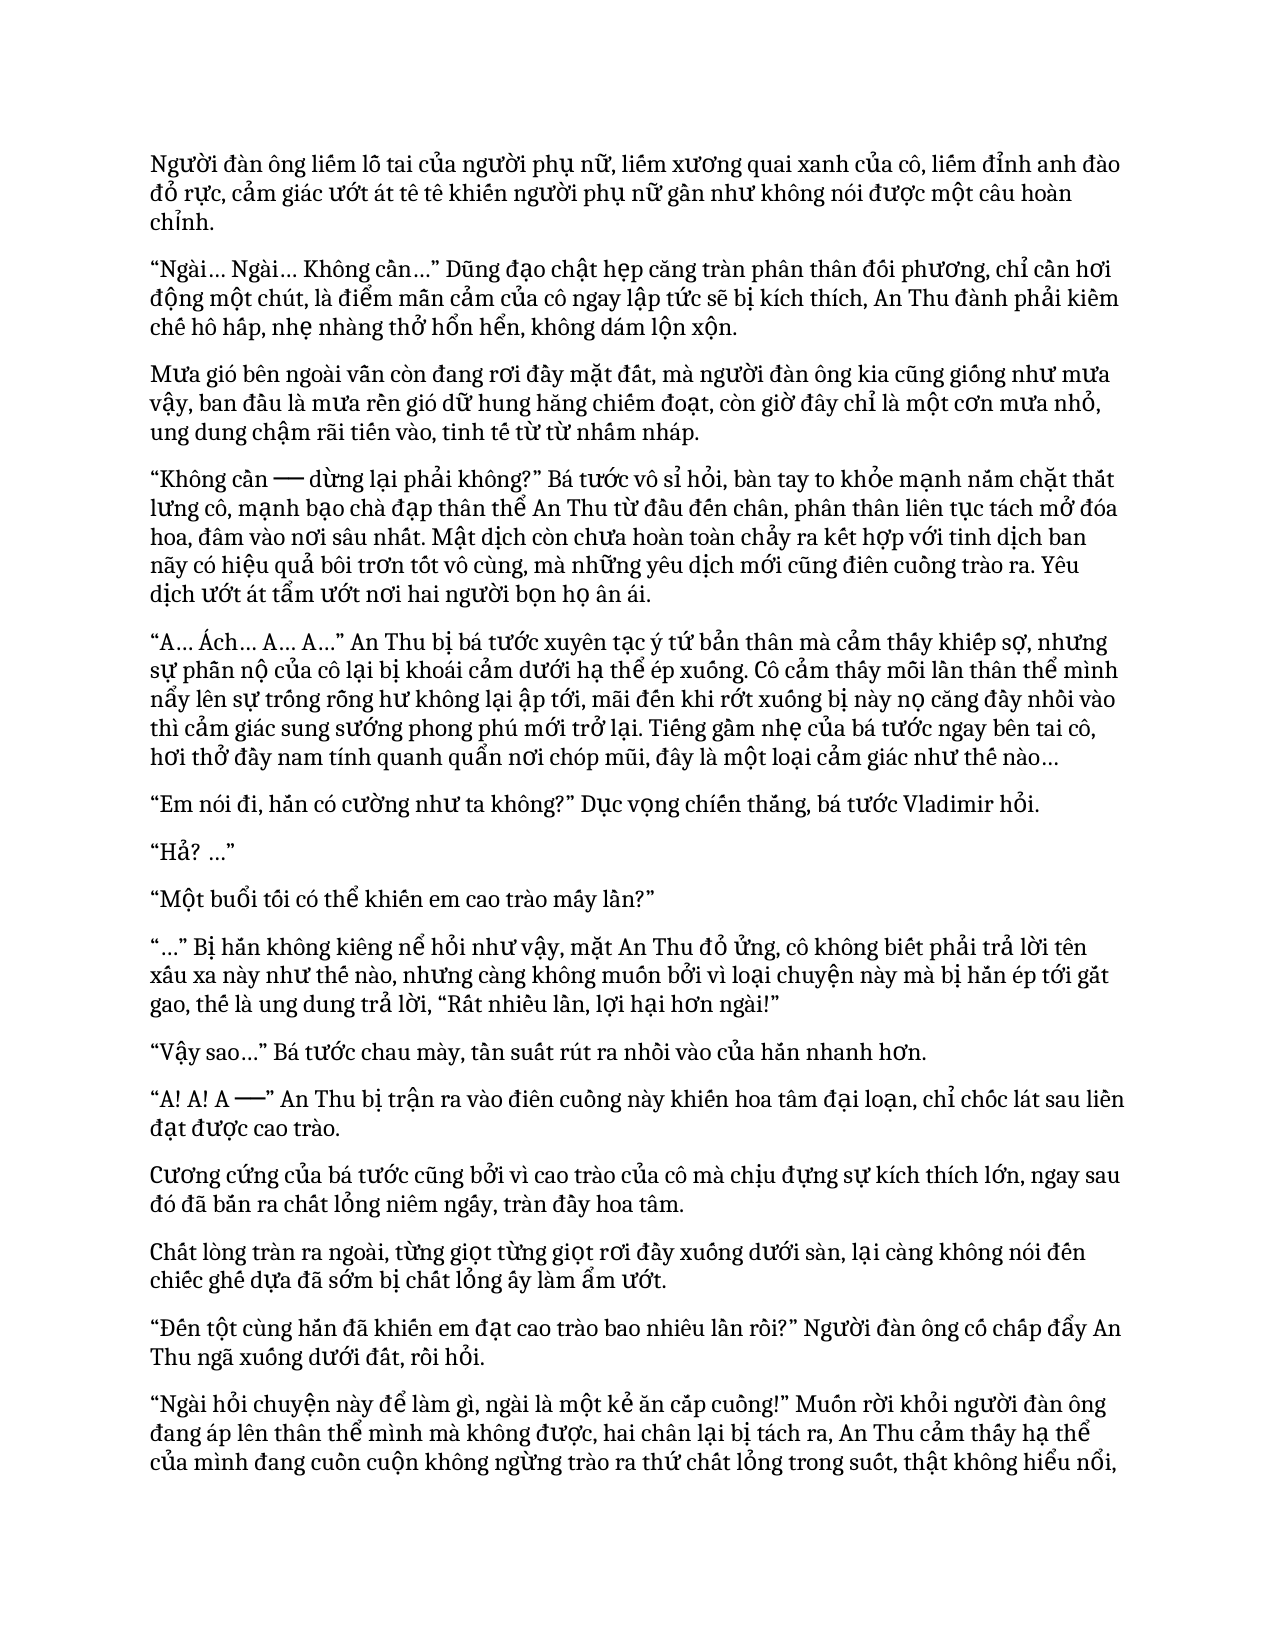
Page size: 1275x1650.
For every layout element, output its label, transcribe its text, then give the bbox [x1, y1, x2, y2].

text “Vậy sao…” Bá tước chau mày, tần suất rút ra nhồi vào của hắn nhanh hơn. [150, 1037, 1125, 1066]
text “A! A! A ──” An Thu bị trận ra vào điên cuồng này khiến hoa tâm đại loạn, chỉ chốc lát sau liền đạt được cao trào. [150, 1085, 1125, 1142]
text “A… Ách… A… A…” An Thu bị bá tước xuyên tạc ý tứ bản thân mà cảm thấy khiếp sợ, nhưng sự phẫn nộ của cô lại bị khoái cảm dưới hạ thể ép xuống. Cô cảm thấy mỗi lần thân thể mình nẩy lên sự trống rỗng hư không lại ập tới, mãi đến khi rớt xuống bị này nọ căng đầy nhồi vào thì cảm giác sung sướng phong phú mới trở lại. Tiếng gầm nhẹ của bá tước ngay bên tai cô, hơi thở đầy nam tính quanh quẩn nơi chóp mũi, đây là một loại cảm giác như thế nào… [150, 627, 1125, 771]
text “…” Bị hắn không kiêng nể hỏi như vậy, mặt An Thu đỏ ửng, cô không biết phải trả lời tên xấu xa này như thế nào, nhưng càng không muốn bởi vì loại chuyện này mà bị hắn ép tới gắt gao, thế là ung dung trả lời, “Rất nhiều lần, lợi hại hơn ngài!” [150, 932, 1125, 1019]
text Người đàn ông liếm lỗ tai của người phụ nữ, liếm xương quai xanh của cô, liếm đỉnh anh đào đỏ rực, cảm giác ướt át tê tê khiến người phụ nữ gần như không nói được một câu hoàn chỉnh. [150, 150, 1125, 236]
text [150, 1390, 1125, 1476]
text “Đến tột cùng hắn đã khiến em đạt cao trào bao nhiêu lần rồi?” Người đàn ông cố chấp đẩy An Thu ngã xuống dưới đất, rồi hỏi. [150, 1314, 1125, 1371]
text “Không cần ── dừng lại phải không?” Bá tước vô sỉ hỏi, bàn tay to khỏe mạnh nắm chặt thắt lưng cô, mạnh bạo chà đạp thân thể An Thu từ đầu đến chân, phân thân liên tục tách mở đóa hoa, đâm vào nơi sâu nhất. Mật dịch còn chưa hoàn toàn chảy ra kết hợp với tinh dịch ban nãy có hiệu quả bôi trơn tốt vô cùng, mà những yêu dịch mới cũng điên cuồng trào ra. Yêu dịch ướt át tẩm ướt nơi hai người bọn họ ân ái. [150, 465, 1125, 609]
text Cương cứng của bá tước cũng bởi vì cao trào của cô mà chịu đựng sự kích thích lớn, ngay sau đó đã bắn ra chất lỏng niêm ngấy, tràn đầy hoa tâm. [150, 1161, 1125, 1219]
text “Một buổi tối có thể khiến em cao trào mấy lần?” [150, 885, 1125, 914]
text Chất lòng tràn ra ngoài, từng giọt từng giọt rơi đầy xuống dưới sàn, lại càng không nói đến chiếc ghế dựa đã sớm bị chất lỏng ấy làm ẩm ướt. [150, 1237, 1125, 1295]
text “Ngài… Ngài… Không cần…” Dũng đạo chật hẹp căng tràn phân thân đối phương, chỉ cần hơi động một chút, là điểm mẫn cảm của cô ngay lập tức sẽ bị kích thích, An Thu đành phải kiềm chế hô hấp, nhẹ nhàng thở hổn hển, không dám lộn xộn. [150, 255, 1125, 341]
text “Em nói đi, hắn có cường như ta không?” Dục vọng chíến thắng, bá tước Vladimir hỏi. [150, 790, 1125, 819]
text Mưa gió bên ngoài vẫn còn đang rơi đầy mặt đất, mà người đàn ông kia cũng giống như mưa vậy, ban đầu là mưa rền gió dữ hung hăng chiếm đoạt, còn giờ đây chỉ là một cơn mưa nhỏ, ung dung chậm rãi tiến vào, tinh tế từ từ nhấm nháp. [150, 360, 1125, 446]
text “Hả? …” [150, 837, 1125, 866]
